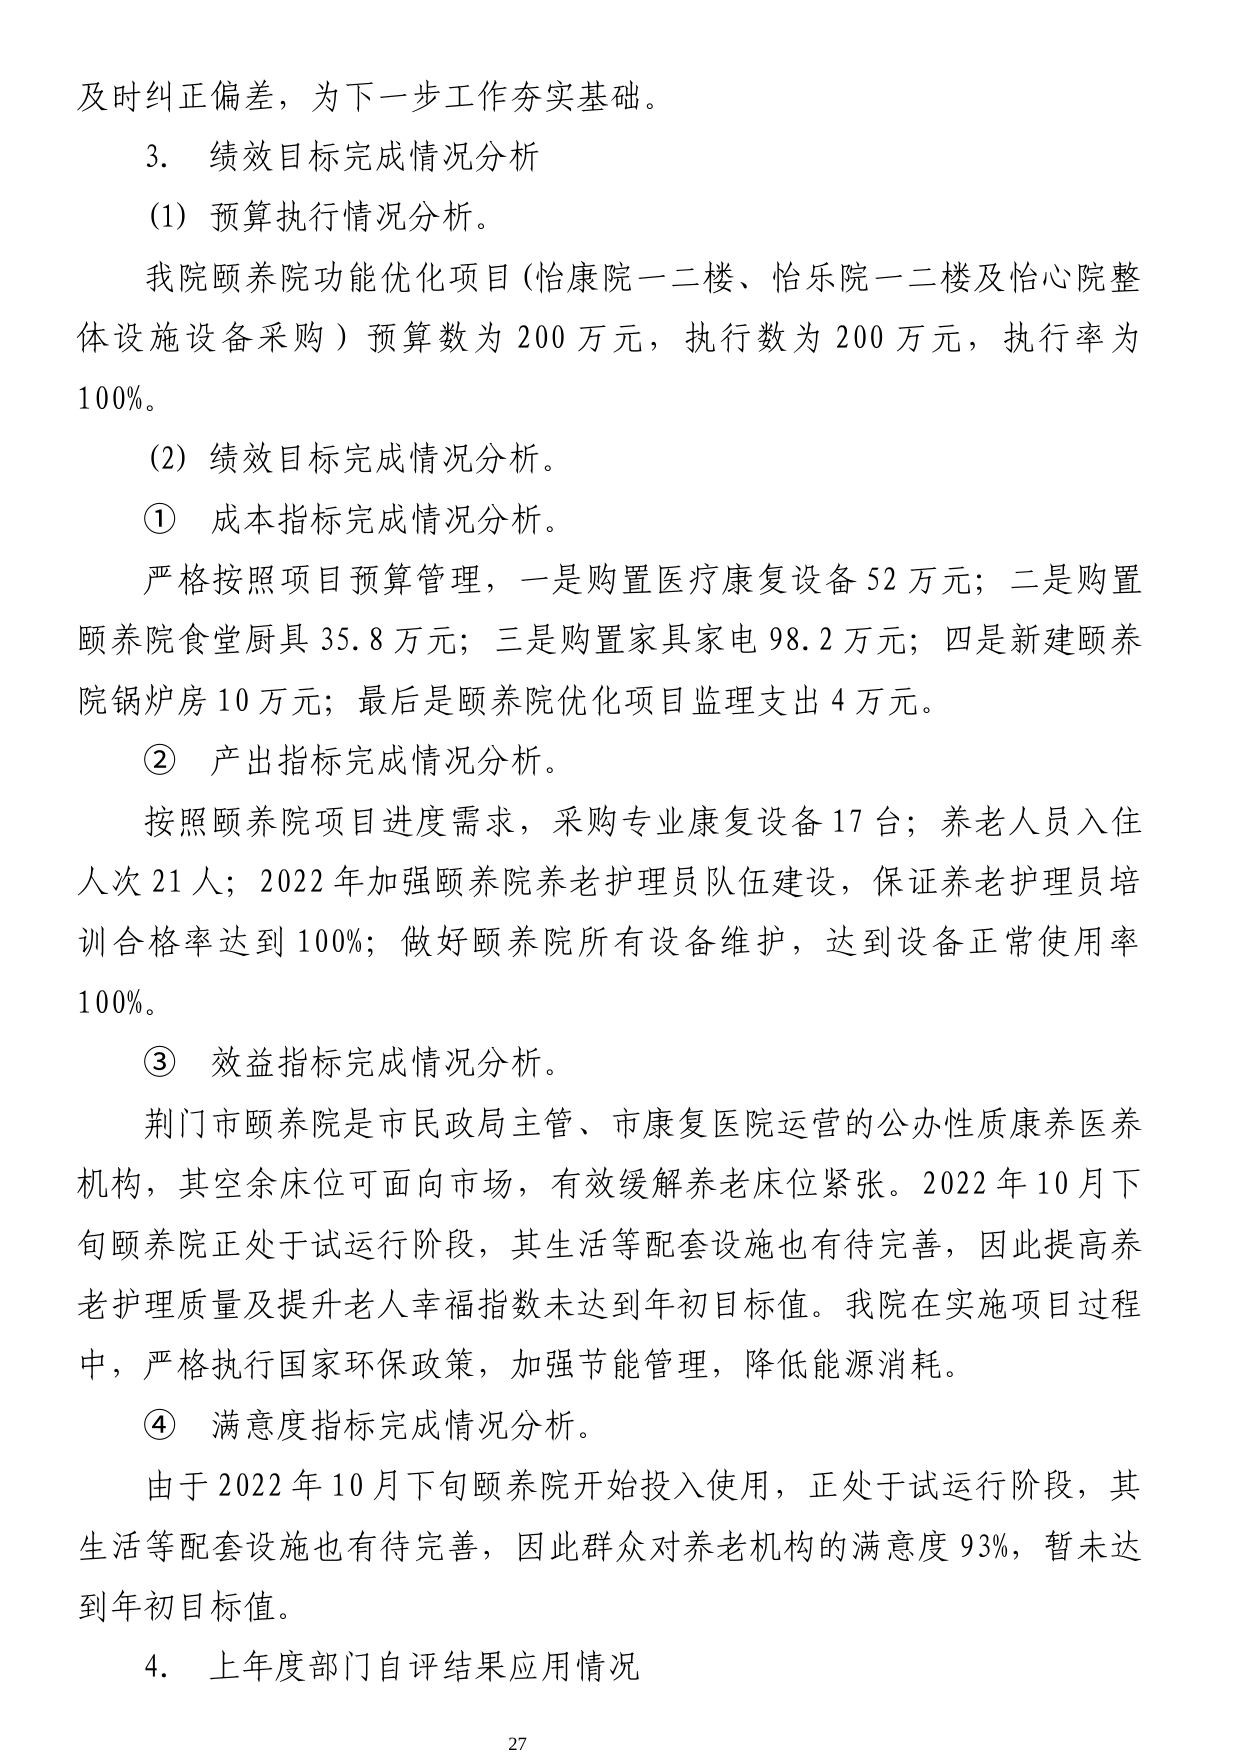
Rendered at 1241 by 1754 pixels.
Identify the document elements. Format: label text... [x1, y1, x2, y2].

list 我院颐养院功能优化项目(怡康院一二楼、怡乐院一二楼及怡心院整体设施设备采购）预算数为200万元，执行数为200万元，执行率为100%。 [76, 241, 1143, 422]
list 按照颐养院项目进度需求，采购专业康复设备17台；养老人员入住人次21人；2022年加强颐养院养老护理员队伍建设，保证养老护理员培训合格率达到100%；做好颐养院所有设备维护，达到设备正常使用率100%。 [76, 785, 1143, 1026]
list 上年度部门自评结果应用情况 [76, 1631, 1143, 1691]
list 绩效目标完成情况分析。 [76, 422, 1143, 483]
list 荆门市颐养院是市民政局主管、市康复医院运营的公办性质康养医养机构，其空余床位可面向市场，有效缓解养老床位紧张。2022年10月下旬颐养院正处于试运行阶段，其生活等配套设施也有待完善，因此提高养老护理质量及提升老人幸福指数未达到年初目标值。我院在实施项目过程中，严格执行国家环保政策，加强节能管理，降低能源消耗。 [76, 1087, 1143, 1389]
list 效益指标完成情况分析。 [76, 1026, 1143, 1087]
list 满意度指标完成情况分析。 [76, 1389, 1143, 1449]
list 成本指标完成情况分析。 [76, 483, 1143, 543]
list 预算执行情况分析。 [76, 181, 1143, 241]
list 由于2022年10月下旬颐养院开始投入使用，正处于试运行阶段，其生活等配套设施也有待完善，因此群众对养老机构的满意度93%，暂未达到年初目标值。 [76, 1449, 1143, 1631]
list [76, 60, 1143, 120]
list 严格按照项目预算管理，一是购置医疗康复设备52万元；二是购置颐养院食堂厨具35.8万元；三是购置家具家电98.2万元；四是新建颐养院锅炉房10万元；最后是颐养院优化项目监理支出4万元。 [76, 543, 1143, 724]
list 绩效目标完成情况分析 [76, 120, 1143, 181]
list 产出指标完成情况分析。 [76, 724, 1143, 785]
